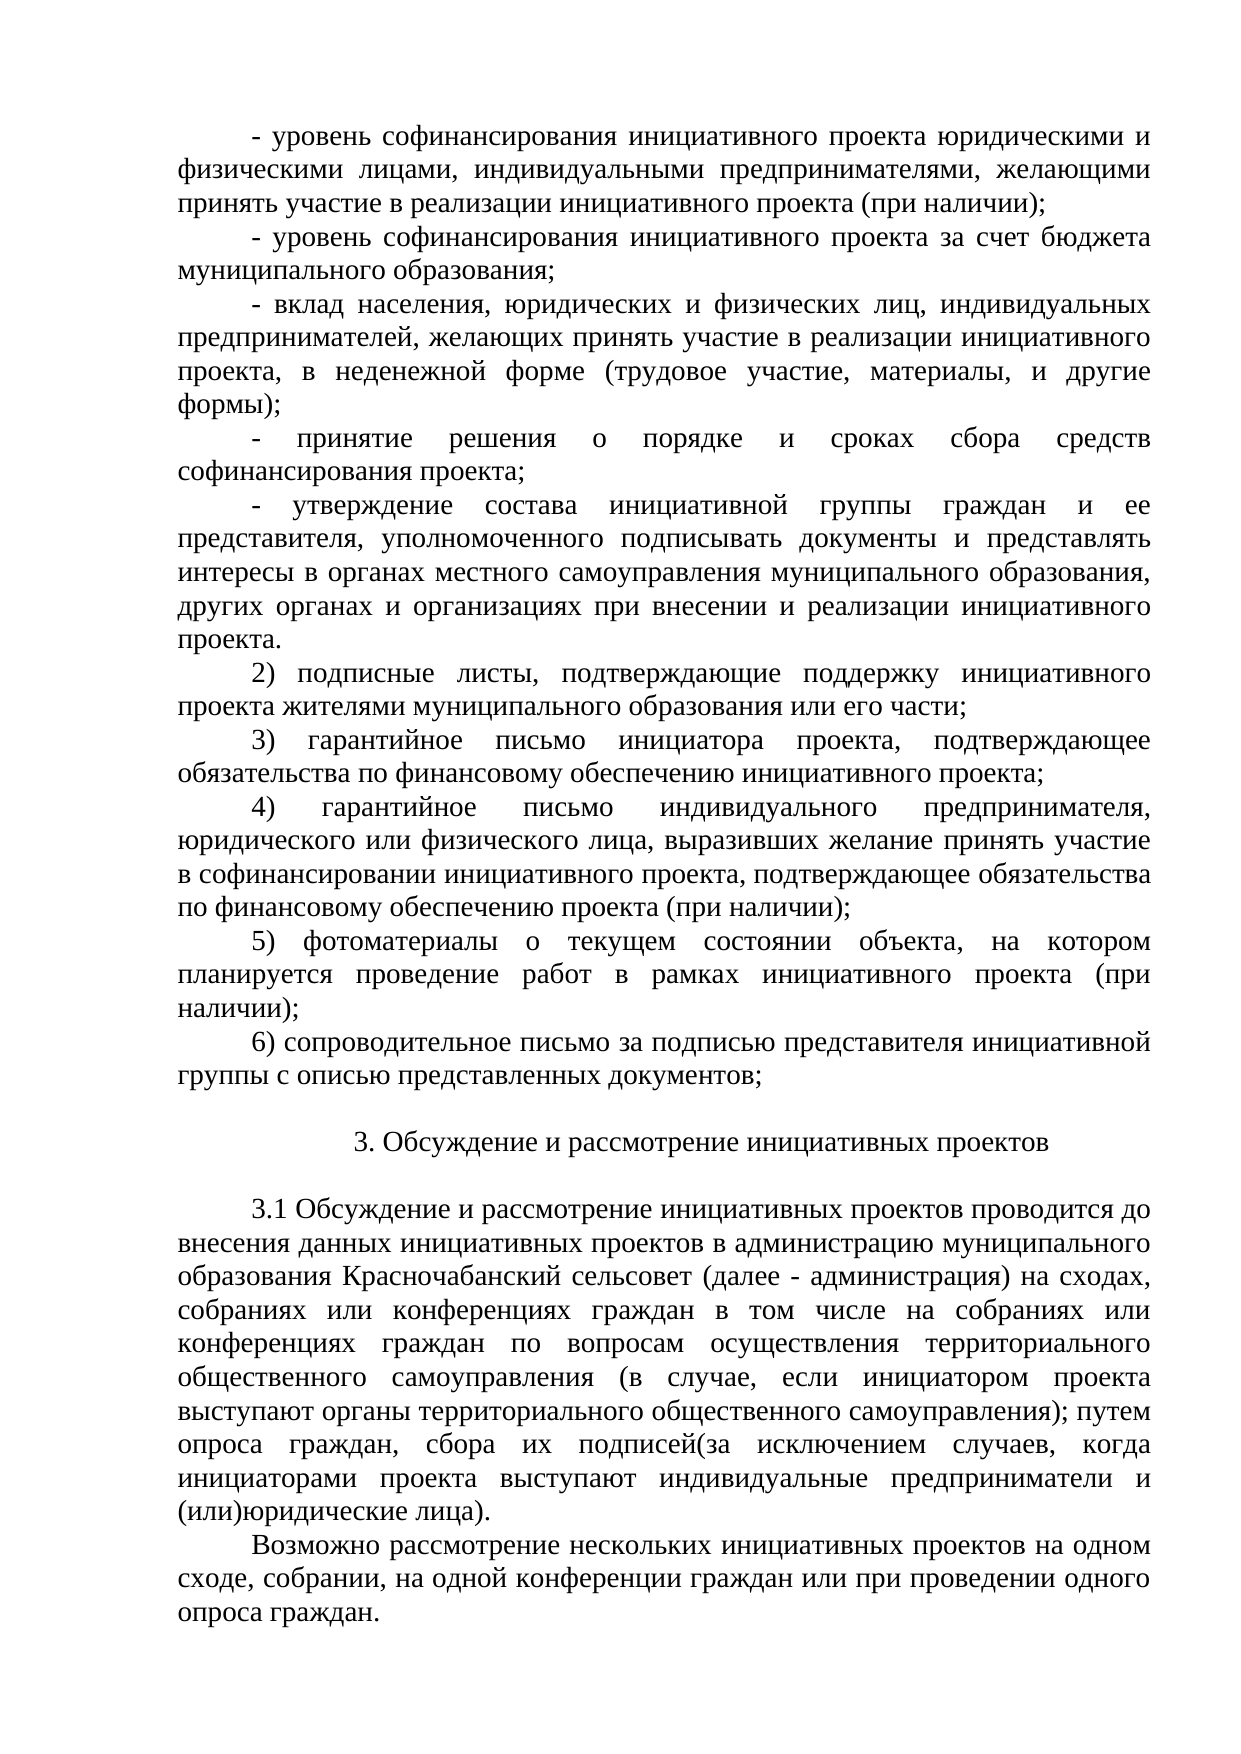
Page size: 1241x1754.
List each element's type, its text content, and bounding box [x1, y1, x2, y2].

text 6) сопроводительное письмо за подписью представителя инициативной группы с описью представленных документов; [177, 1024, 1152, 1091]
text 2) подписные листы, подтверждающие поддержку инициативного проекта жителями муниципального образования или его части; [177, 655, 1152, 722]
text - утверждение состава инициативной группы граждан и ее представителя, уполномоченного подписывать документы и представлять интересы в органах местного самоуправления муниципального образования, других органах и организациях при внесении и реализации инициативного проекта. [177, 487, 1152, 655]
text 5) фотоматериалы о текущем состоянии объекта, на котором планируется проведение работ в рамках инициативного проекта (при наличии); [177, 923, 1152, 1024]
text 4) гарантийное письмо индивидуального предпринимателя, юридического или физического лица, выразивших желание принять участие в софинансировании инициативного проекта, подтверждающее обязательства по финансовому обеспечению проекта (при наличии); [177, 789, 1152, 923]
text Возможно рассмотрение нескольких инициативных проектов на одном сходе, собрании, на одной конференции граждан или при проведении одного опроса граждан. [177, 1527, 1152, 1627]
text - принятие решения о порядке и сроках сбора средств софинансирования проекта; [177, 420, 1152, 487]
text 3) гарантийное письмо инициатора проекта, подтверждающее обязательства по финансовому обеспечению инициативного проекта; [177, 722, 1152, 789]
text - уровень софинансирования инициативного проекта за счет бюджета муниципального образования; [177, 219, 1152, 286]
text - уровень софинансирования инициативного проекта юридическими и физическими лицами, индивидуальными предпринимателями, желающими принять участие в реализации инициативного проекта (при наличии); [177, 118, 1152, 219]
text - вклад населения, юридических и физических лиц, индивидуальных предпринимателей, желающих принять участие в реализации инициативного проекта, в неденежной форме (трудовое участие, материалы, и другие формы); [177, 286, 1152, 420]
text 3.1 Обсуждение и рассмотрение инициативных проектов проводится до внесения данных инициативных проектов в администрацию муниципального образования Красночабанский сельсовет (далее - администрация) на сходах, собраниях или конференциях граждан в том числе на собраниях или конференциях граждан по вопросам осуществления территориального общественного самоуправления (в случае, если инициатором проекта выступают органы территориального общественного самоуправления); путем опроса граждан, сбора их подписей(за исключением случаев, когда инициаторами проекта выступают индивидуальные предприниматели и (или)юридические лица). [177, 1191, 1152, 1527]
text 3. Обсуждение и рассмотрение инициативных проектов [177, 1124, 1152, 1158]
